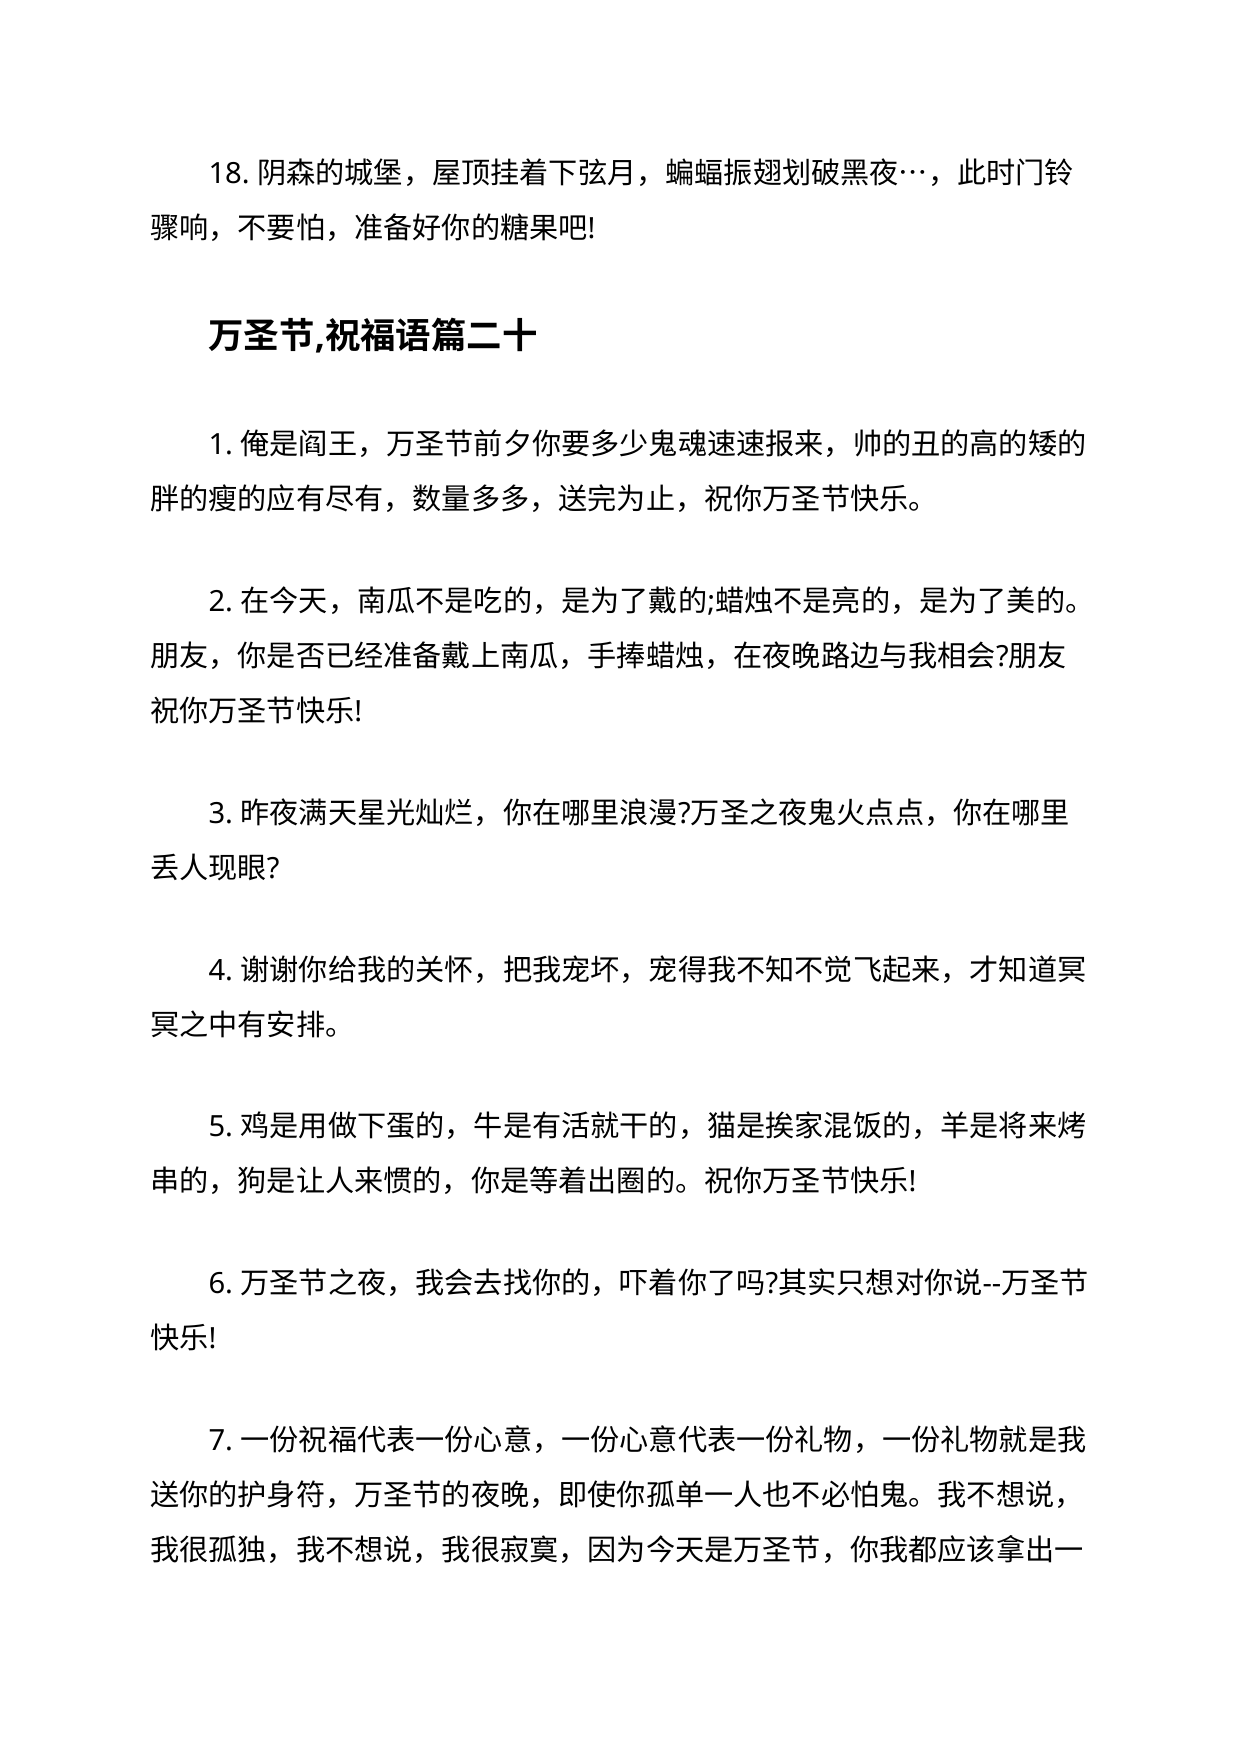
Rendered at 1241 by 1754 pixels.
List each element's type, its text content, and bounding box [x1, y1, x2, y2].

text 4. 谢谢你给我的关怀，把我宠坏，宠得我不知不觉飞起来，才知道冥冥之中有安排。 [150, 946, 1090, 1043]
text 2. 在今天，南瓜不是吃的，是为了戴的;蜡烛不是亮的，是为了美的。朋友，你是否已经准备戴上南瓜，手捧蜡烛，在夜晚路边与我相会?朋友祝你万圣节快乐! [150, 577, 1090, 730]
text 18. 阴森的城堡，屋顶挂着下弦月，蝙蝠振翅划破黑夜…，此时门铃骤响，不要怕，准备好你的糖果吧! [150, 150, 1090, 247]
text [150, 1417, 1090, 1569]
text 3. 昨夜满天星光灿烂，你在哪里浪漫?万圣之夜鬼火点点，你在哪里丢人现眼? [150, 789, 1090, 887]
text 1. 俺是阎王，万圣节前夕你要多少鬼魂速速报来，帅的丑的高的矮的胖的瘦的应有尽有，数量多多，送完为止，祝你万圣节快乐。 [150, 421, 1090, 518]
text 万圣节,祝福语篇二十 [150, 307, 1090, 358]
text 6. 万圣节之夜，我会去找你的，吓着你了吗?其实只想对你说--万圣节快乐! [150, 1260, 1090, 1357]
text 5. 鸡是用做下蛋的，牛是有活就干的，猫是挨家混饭的，羊是将来烤串的，狗是让人来惯的，你是等着出圈的。祝你万圣节快乐! [150, 1103, 1090, 1200]
